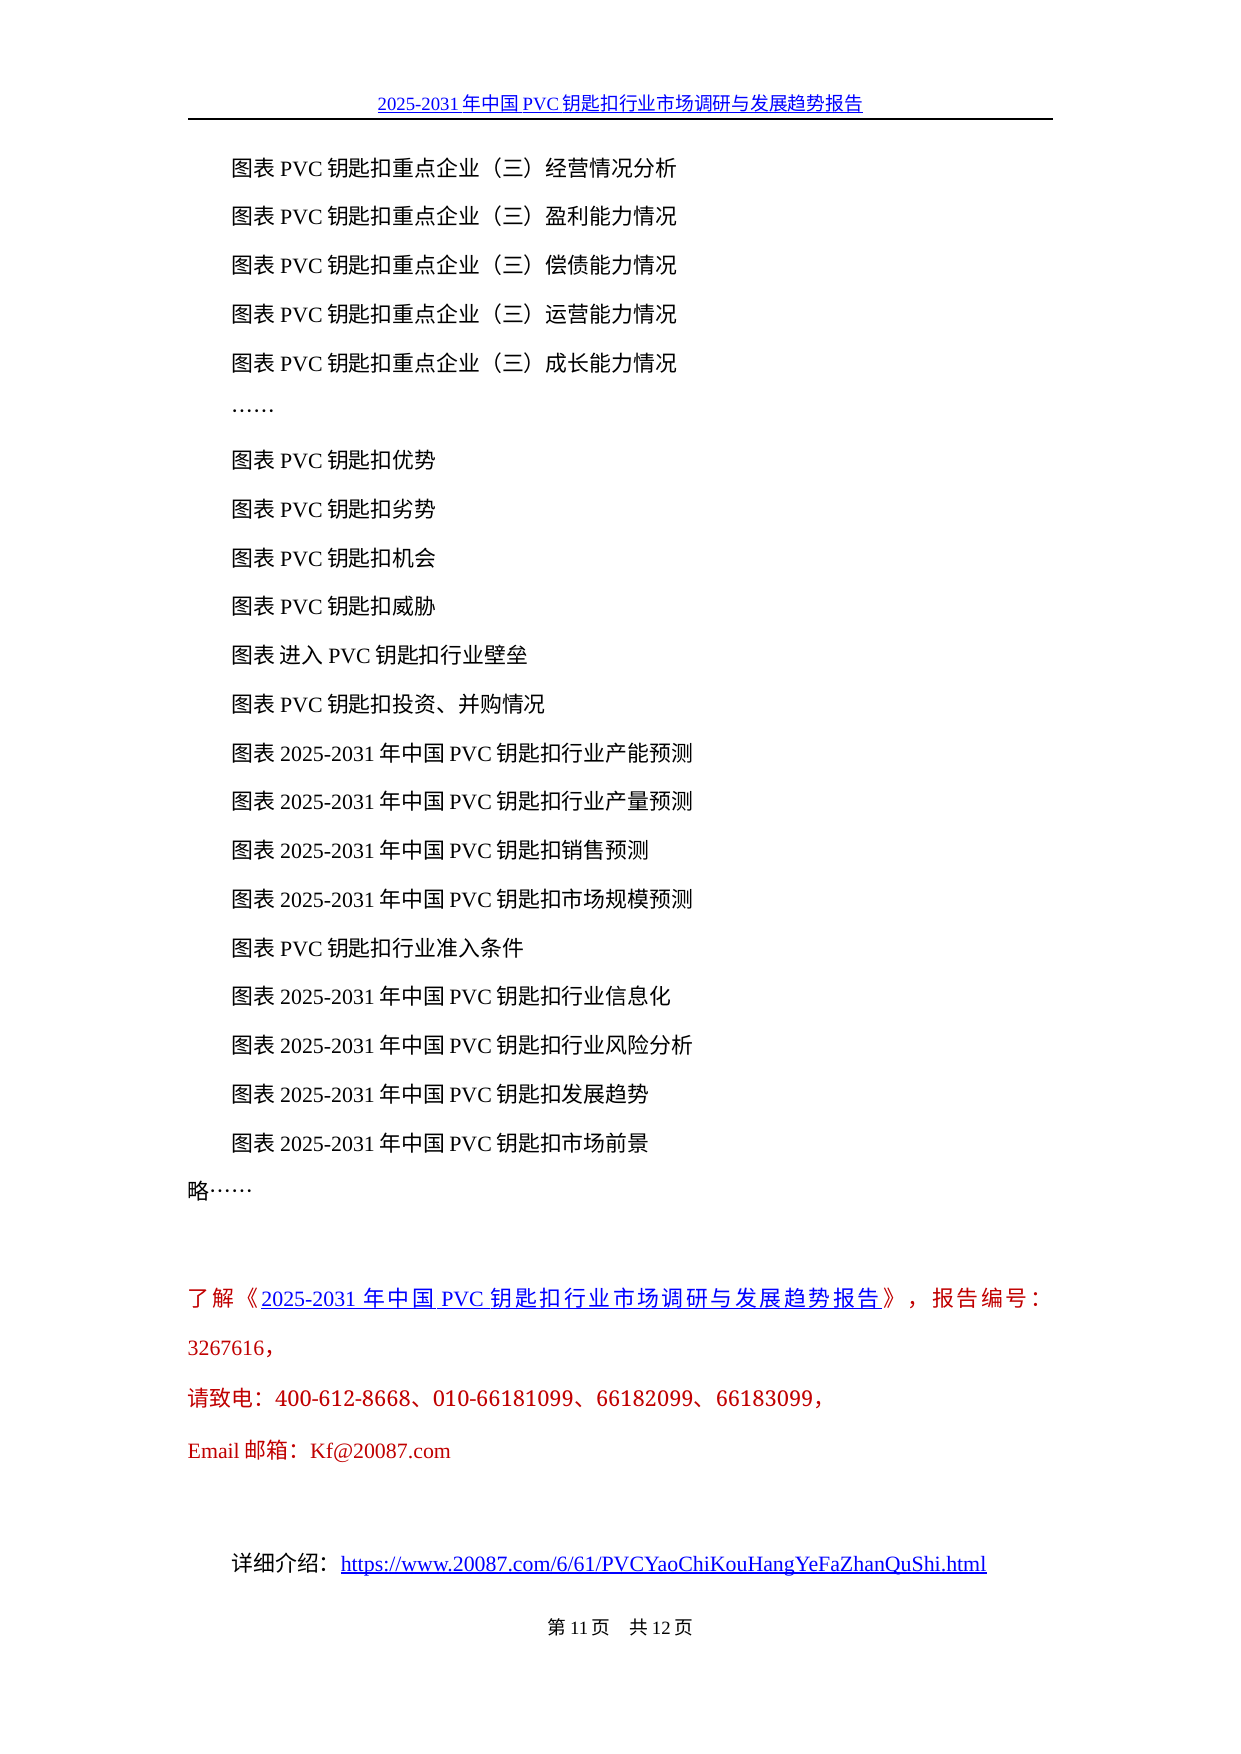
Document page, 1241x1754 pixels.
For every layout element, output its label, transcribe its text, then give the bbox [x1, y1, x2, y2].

text 详细介绍：https://www.20087.com/6/61/PVCYaoChiKouHangYeFaZhanQuShi.html [187, 1545, 1053, 1578]
text 请致电：400-612-8668、010-66181099、66182099、66183099， [187, 1381, 1053, 1413]
text Email邮箱：Kf@20087.com [187, 1432, 1053, 1465]
text 了解《2025-2031年中国PVC钥匙扣行业市场调研与发展趋势报告》，报告编号：3267616， [187, 1280, 1053, 1362]
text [187, 150, 1053, 1206]
